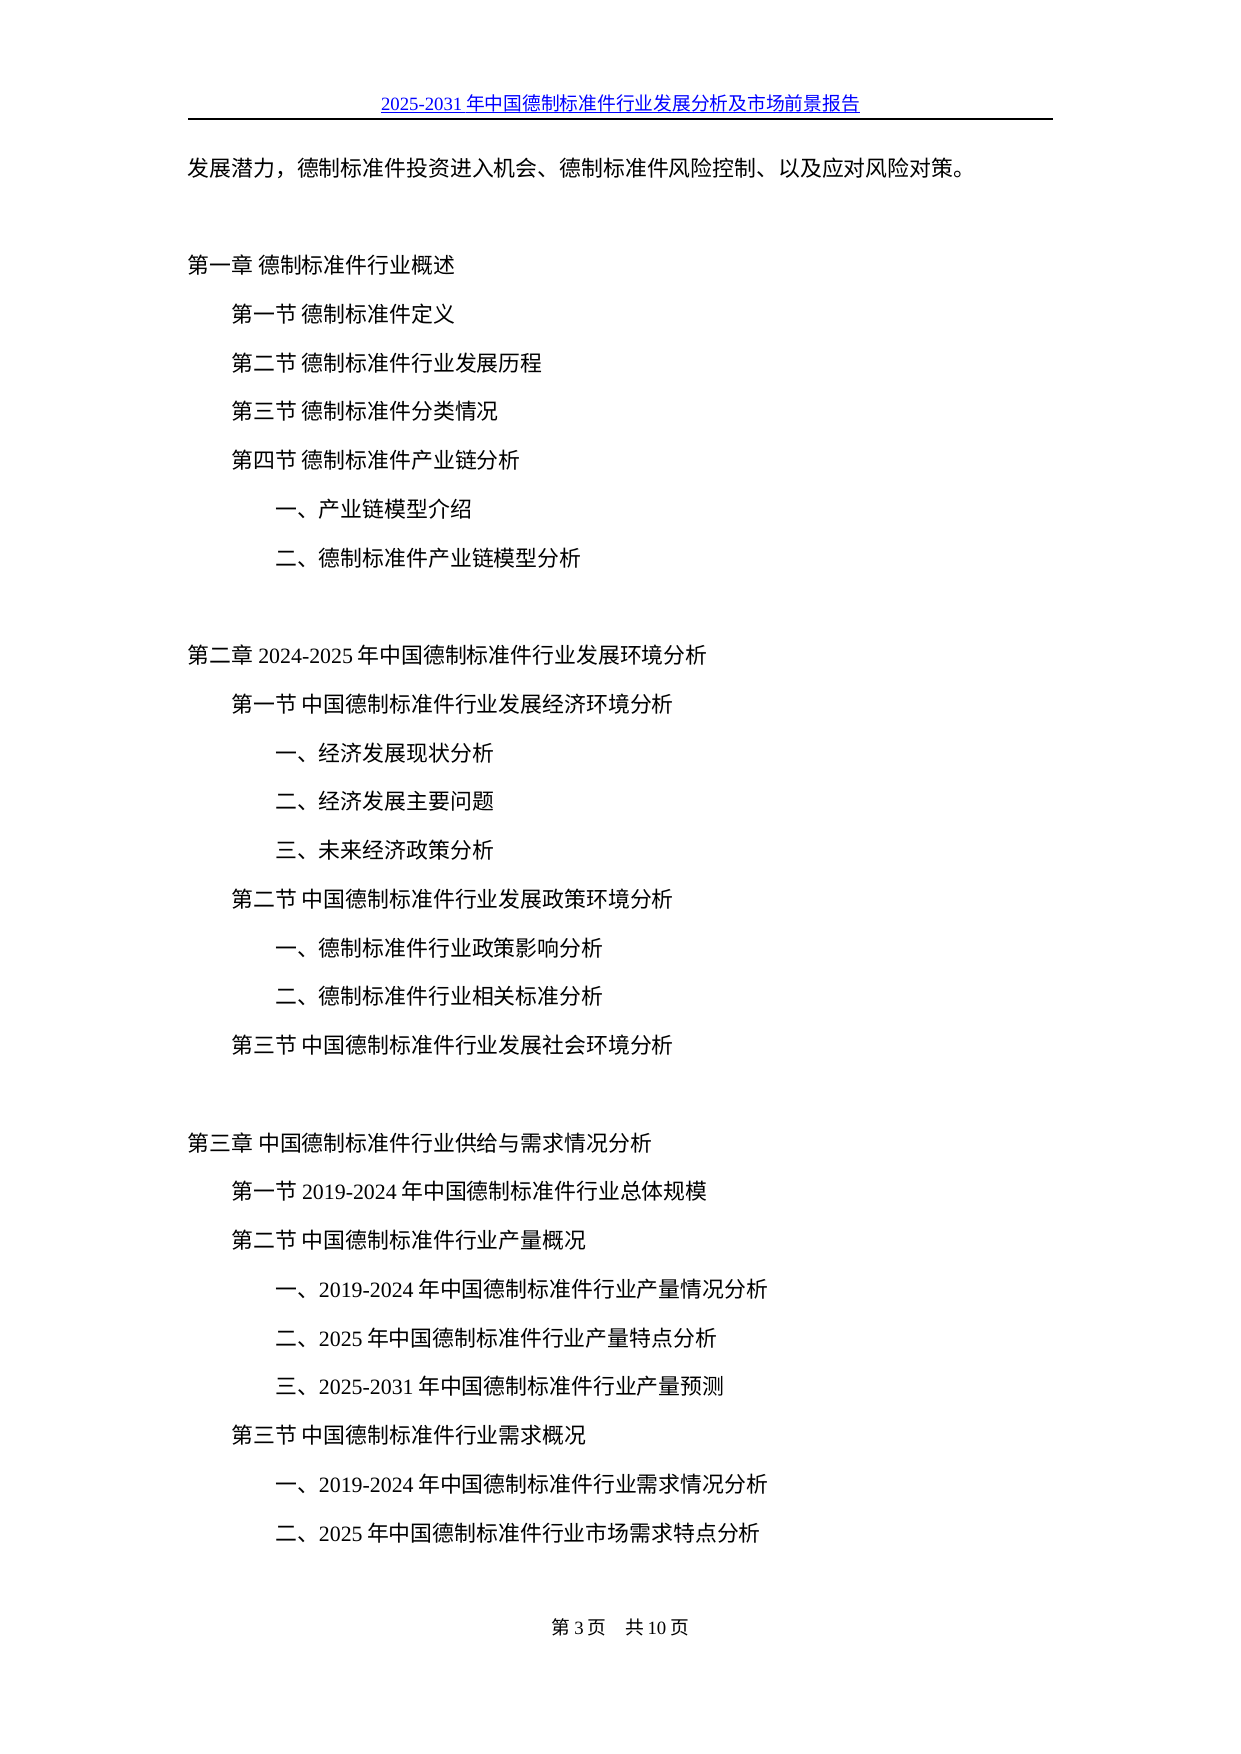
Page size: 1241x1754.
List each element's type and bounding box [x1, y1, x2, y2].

text [187, 150, 1053, 1548]
